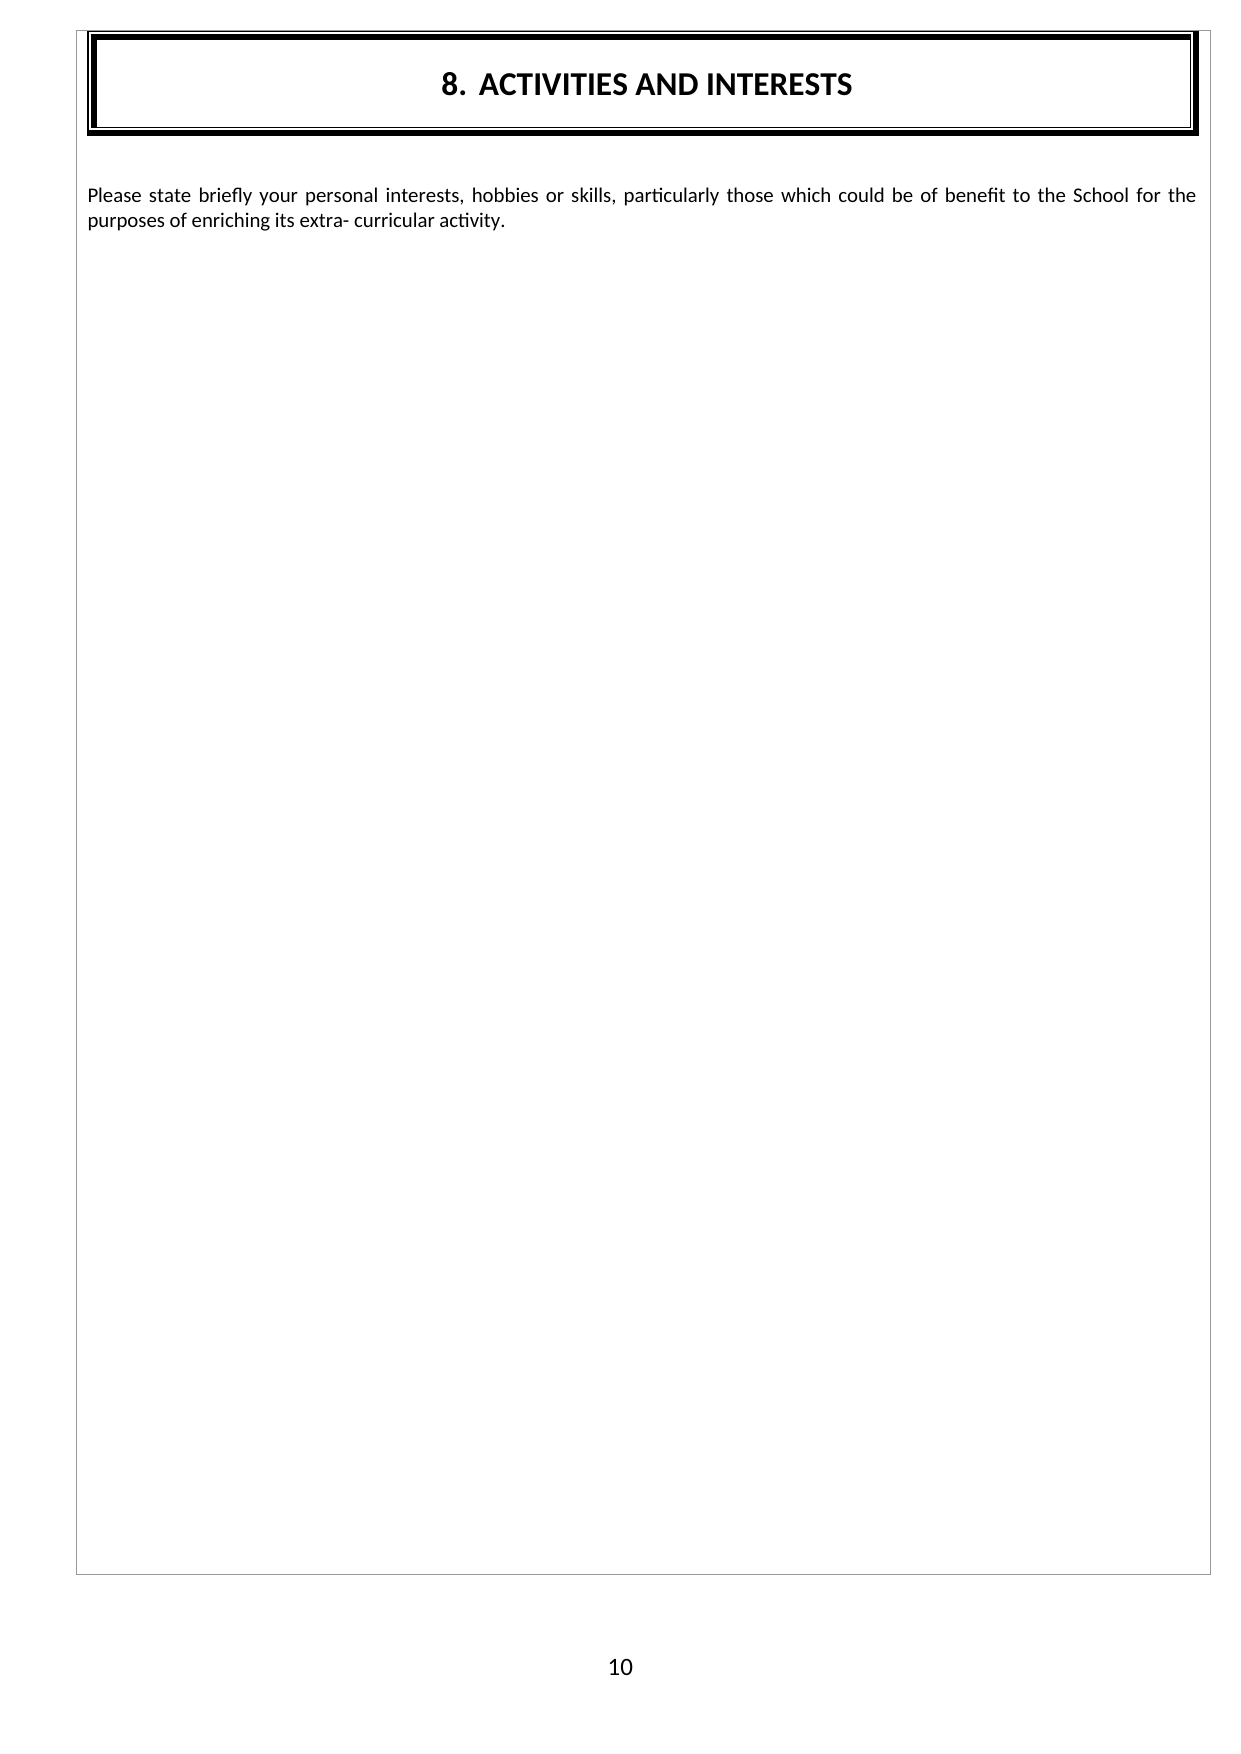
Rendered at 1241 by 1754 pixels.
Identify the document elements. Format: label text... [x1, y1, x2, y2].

table_cell Please state briefly your personal interests, hobbies or skills, particularly those which could be of benefit to the School for the purposes of enriching its extra- curricular activity. [77, 31, 1210, 1574]
